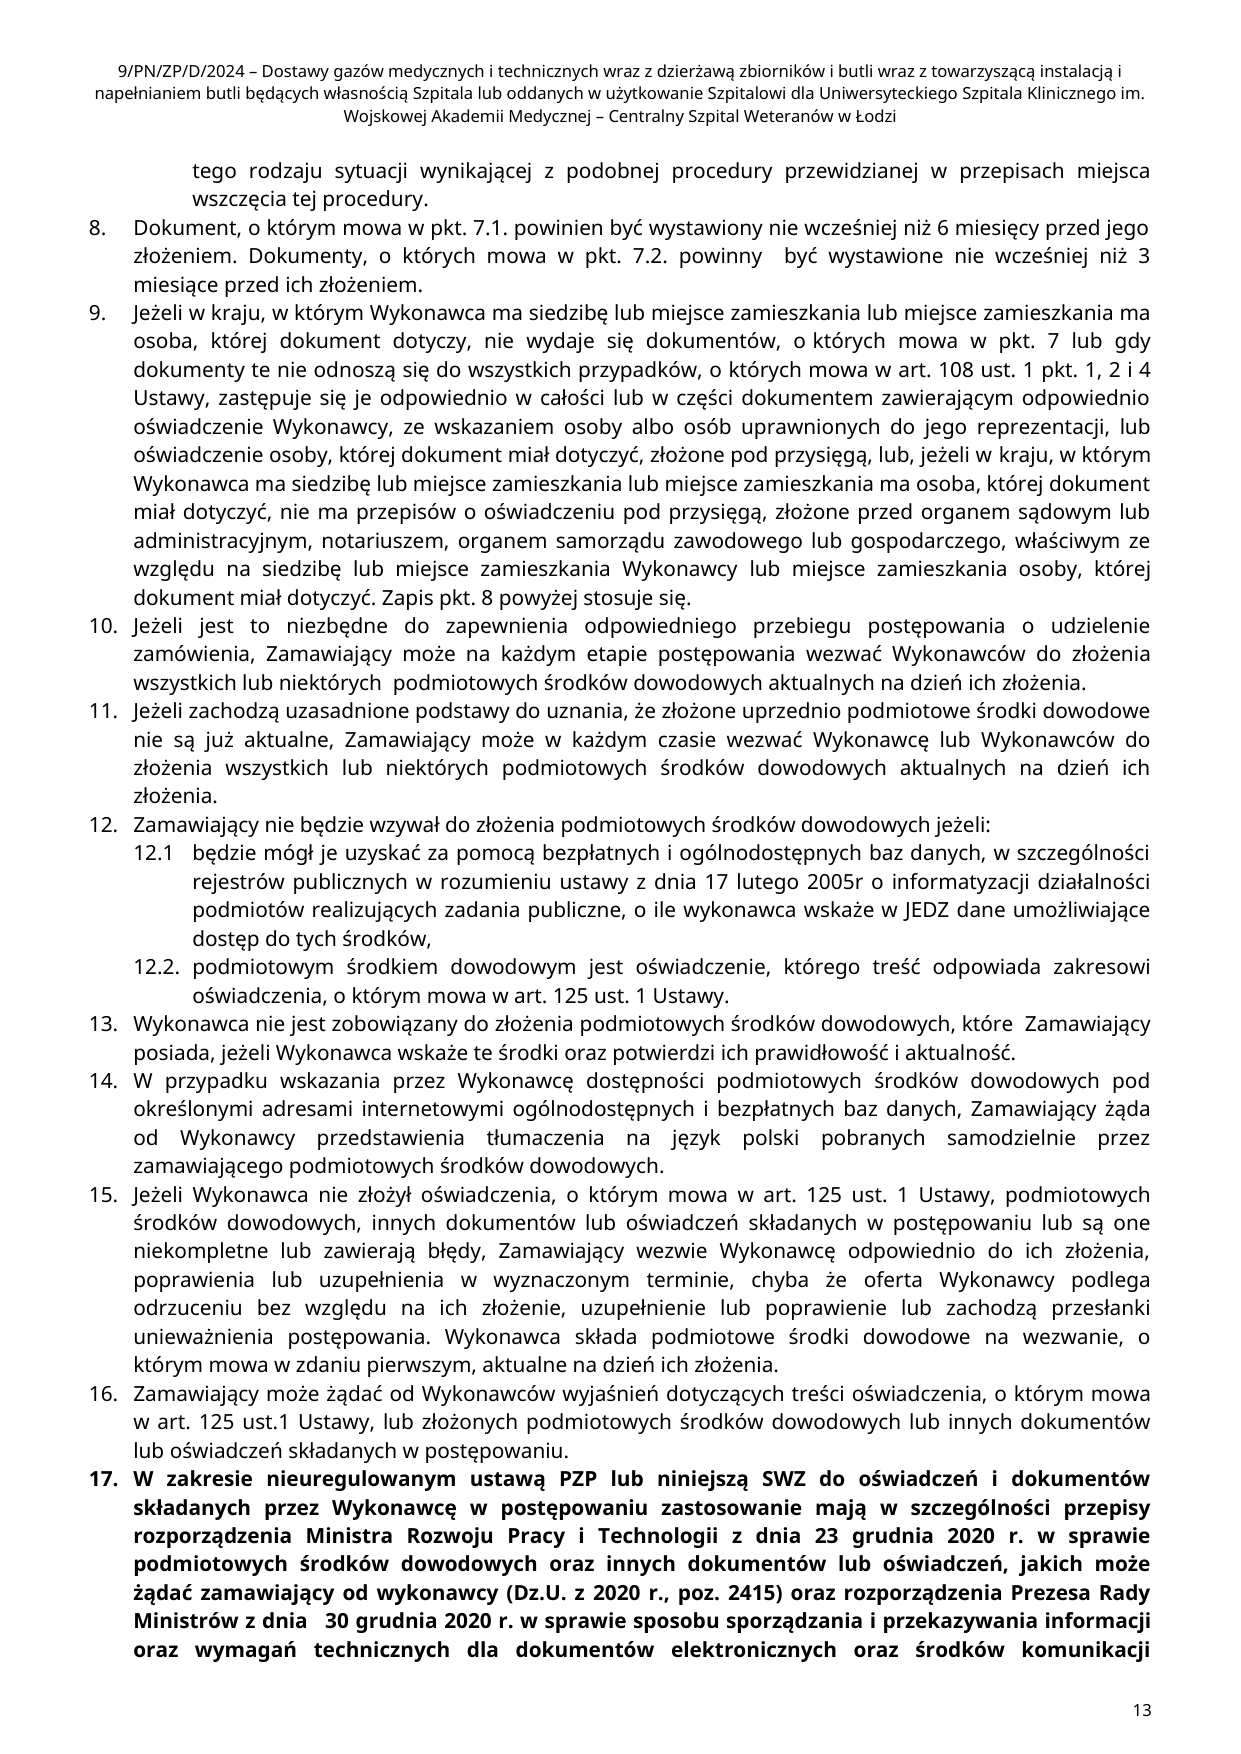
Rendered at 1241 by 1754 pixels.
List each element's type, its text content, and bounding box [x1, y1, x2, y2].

list W przypadku wskazania przez Wykonawcę dostępności podmiotowych środków dowodowych pod określonymi adresami internetowymi ogólnodostępnych i bezpłatnych baz danych, Zamawiający żąda od Wykonawcy przedstawienia tłumaczenia na język polski pobranych samodzielnie przez zamawiającego podmiotowych środków dowodowych. [89, 1066, 1152, 1180]
list Zamawiający nie będzie wzywał do złożenia podmiotowych środków dowodowych jeżeli: [89, 810, 1152, 838]
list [89, 1464, 1152, 1663]
list Wykonawca nie jest zobowiązany do złożenia podmiotowych środków dowodowych, które Zamawiający posiada, jeżeli Wykonawca wskaże te środki oraz potwierdzi ich prawidłowość i aktualność. [89, 1009, 1152, 1066]
list Dokument, o którym mowa w pkt. 7.1. powinien być wystawiony nie wcześniej niż 6 miesięcy przed jego złożeniem. Dokumenty, o których mowa w pkt. 7.2. powinny być wystawione nie wcześniej niż 3 miesiące przed ich złożeniem. [89, 213, 1152, 298]
list Jeżeli Wykonawca nie złożył oświadczenia, o którym mowa w art. 125 ust. 1 Ustawy, podmiotowych środków dowodowych, innych dokumentów lub oświadczeń składanych w postępowaniu lub są one niekompletne lub zawierają błędy, Zamawiający wezwie Wykonawcę odpowiednio do ich złożenia, poprawienia lub uzupełnienia w wyznaczonym terminie, chyba że oferta Wykonawcy podlega odrzuceniu bez względu na ich złożenie, uzupełnienie lub poprawienie lub zachodzą przesłanki unieważnienia postępowania. Wykonawca składa podmiotowe środki dowodowe na wezwanie, o którym mowa w zdaniu pierwszym, aktualne na dzień ich złożenia. [89, 1180, 1152, 1379]
list Zamawiający może żądać od Wykonawców wyjaśnień dotyczących treści oświadczenia, o którym mowa w art. 125 ust.1 Ustawy, lub złożonych podmiotowych środków dowodowych lub innych dokumentów lub oświadczeń składanych w postępowaniu. [89, 1379, 1152, 1464]
list Jeżeli zachodzą uzasadnione podstawy do uznania, że złożone uprzednio podmiotowe środki dowodowe nie są już aktualne, Zamawiający może w każdym czasie wezwać Wykonawcę lub Wykonawców do złożenia wszystkich lub niektórych podmiotowych środków dowodowych aktualnych na dzień ich złożenia. [89, 696, 1152, 810]
text 12.2. podmiotowym środkiem dowodowym jest oświadczenie, którego treść odpowiada zakresowi oświadczenia, o którym mowa w art. 125 ust. 1 Ustawy. [133, 952, 1152, 1009]
list Jeżeli w kraju, w którym Wykonawca ma siedzibę lub miejsce zamieszkania lub miejsce zamieszkania ma osoba, której dokument dotyczy, nie wydaje się dokumentów, o których mowa w pkt. 7 lub gdy dokumenty te nie odnoszą się do wszystkich przypadków, o których mowa w art. 108 ust. 1 pkt. 1, 2 i 4 Ustawy, zastępuje się je odpowiednio w całości lub w części dokumentem zawierającym odpowiednio oświadczenie Wykonawcy, ze wskazaniem osoby albo osób uprawnionych do jego reprezentacji, lub oświadczenie osoby, której dokument miał dotyczyć, złożone pod przysięgą, lub, jeżeli w kraju, w którym Wykonawca ma siedzibę lub miejsce zamieszkania lub miejsce zamieszkania ma osoba, której dokument miał dotyczyć, nie ma przepisów o oświadczeniu pod przysięgą, złożone przed organem sądowym lub administracyjnym, notariuszem, organem samorządu zawodowego lub gospodarczego, właściwym ze względu na siedzibę lub miejsce zamieszkania Wykonawcy lub miejsce zamieszkania osoby, której dokument miał dotyczyć. Zapis pkt. 8 powyżej stosuje się. [89, 298, 1152, 611]
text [133, 156, 1152, 213]
list Jeżeli jest to niezbędne do zapewnienia odpowiedniego przebiegu postępowania o udzielenie zamówienia, Zamawiający może na każdym etapie postępowania wezwać Wykonawców do złożenia wszystkich lub niektórych podmiotowych środków dowodowych aktualnych na dzień ich złożenia. [89, 611, 1152, 696]
text 12.1 będzie mógł je uzyskać za pomocą bezpłatnych i ogólnodostępnych baz danych, w szczególności rejestrów publicznych w rozumieniu ustawy z dnia 17 lutego 2005r o informatyzacji działalności podmiotów realizujących zadania publiczne, o ile wykonawca wskaże w JEDZ dane umożliwiające dostęp do tych środków, [133, 838, 1152, 952]
